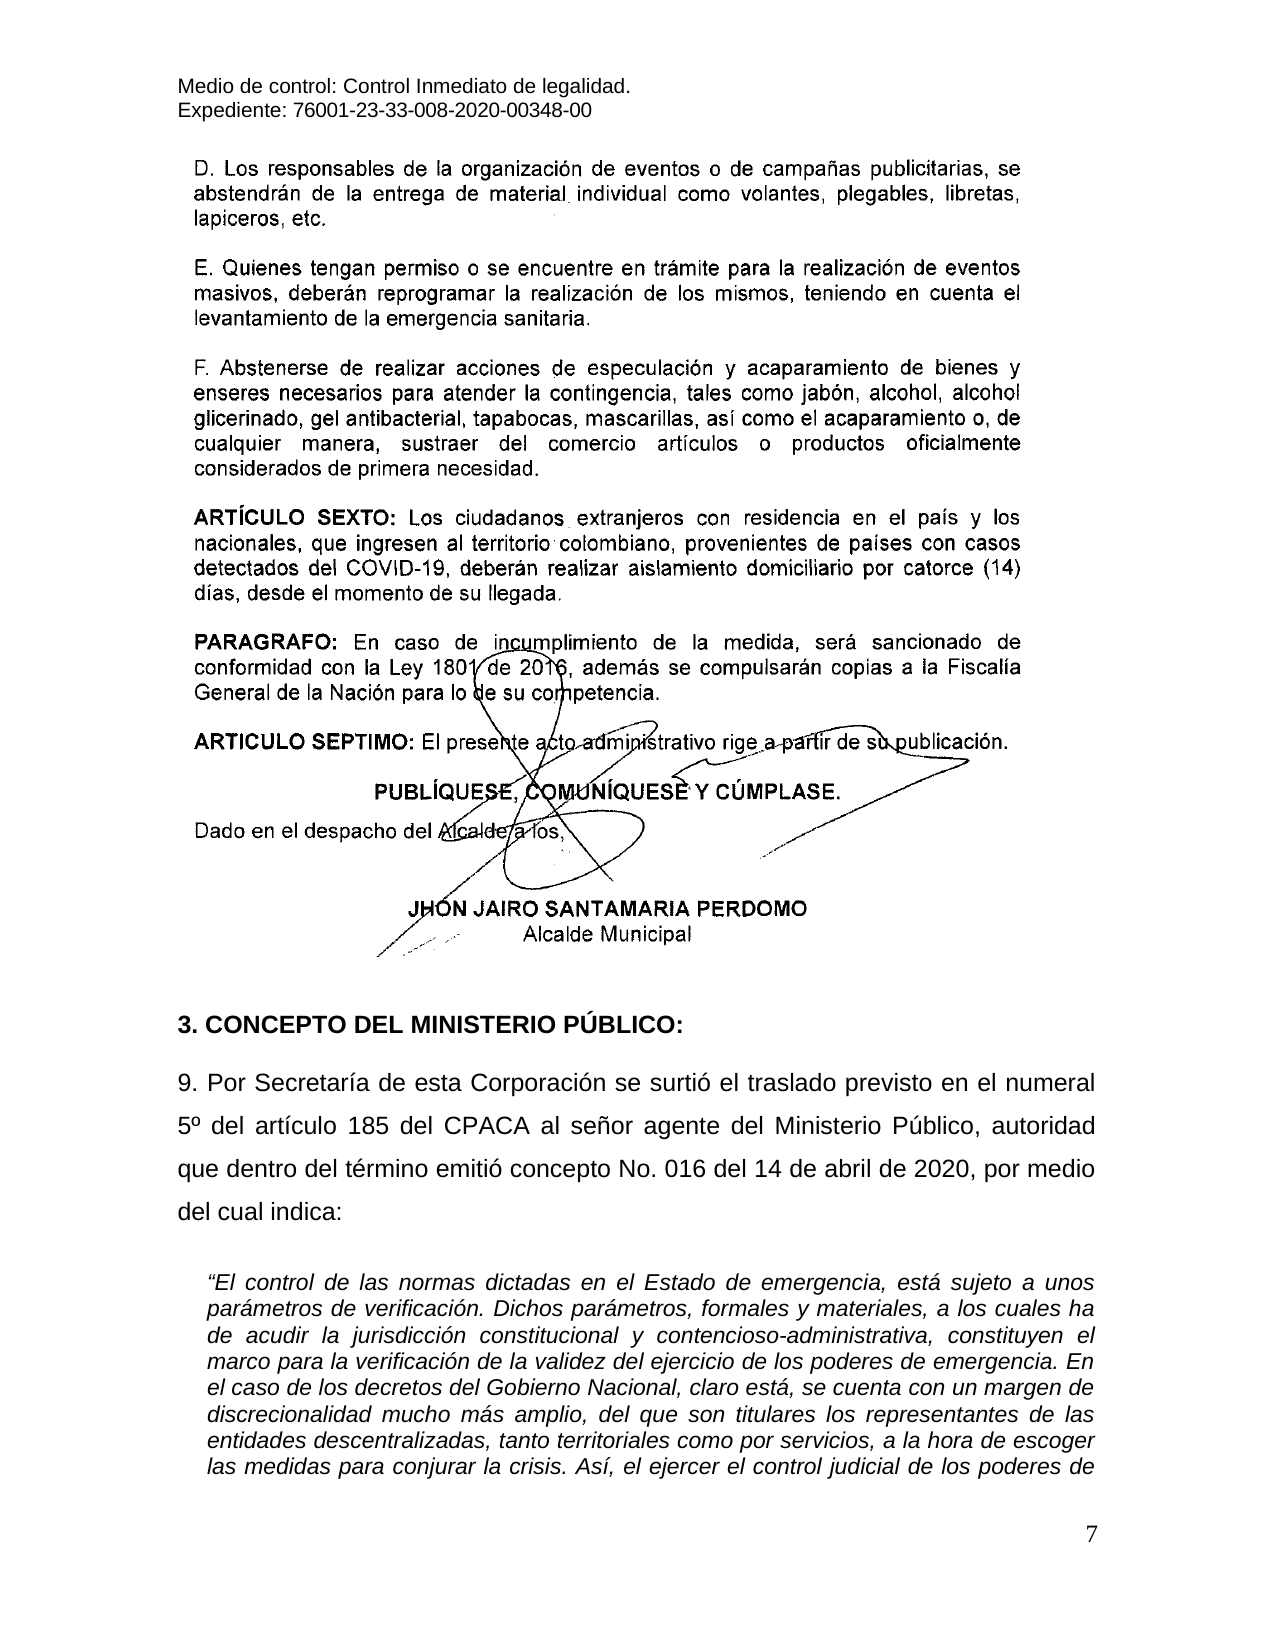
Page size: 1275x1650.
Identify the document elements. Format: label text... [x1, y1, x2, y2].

text 3. CONCEPTO DEL MINISTERIO PÚBLICO: [177, 1010, 1098, 1039]
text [207, 1269, 1098, 1480]
picture [177, 147, 1028, 957]
list Por Secretaría de esta Corporación se surtió el traslado previsto en el numeral 5º del artículo 185 del CPACA al señor agente del Ministerio Público, autoridad que dentro del término emitió concepto No. 016 del 14 de abril de 2020, por medio del cual indica: [177, 1068, 1098, 1226]
